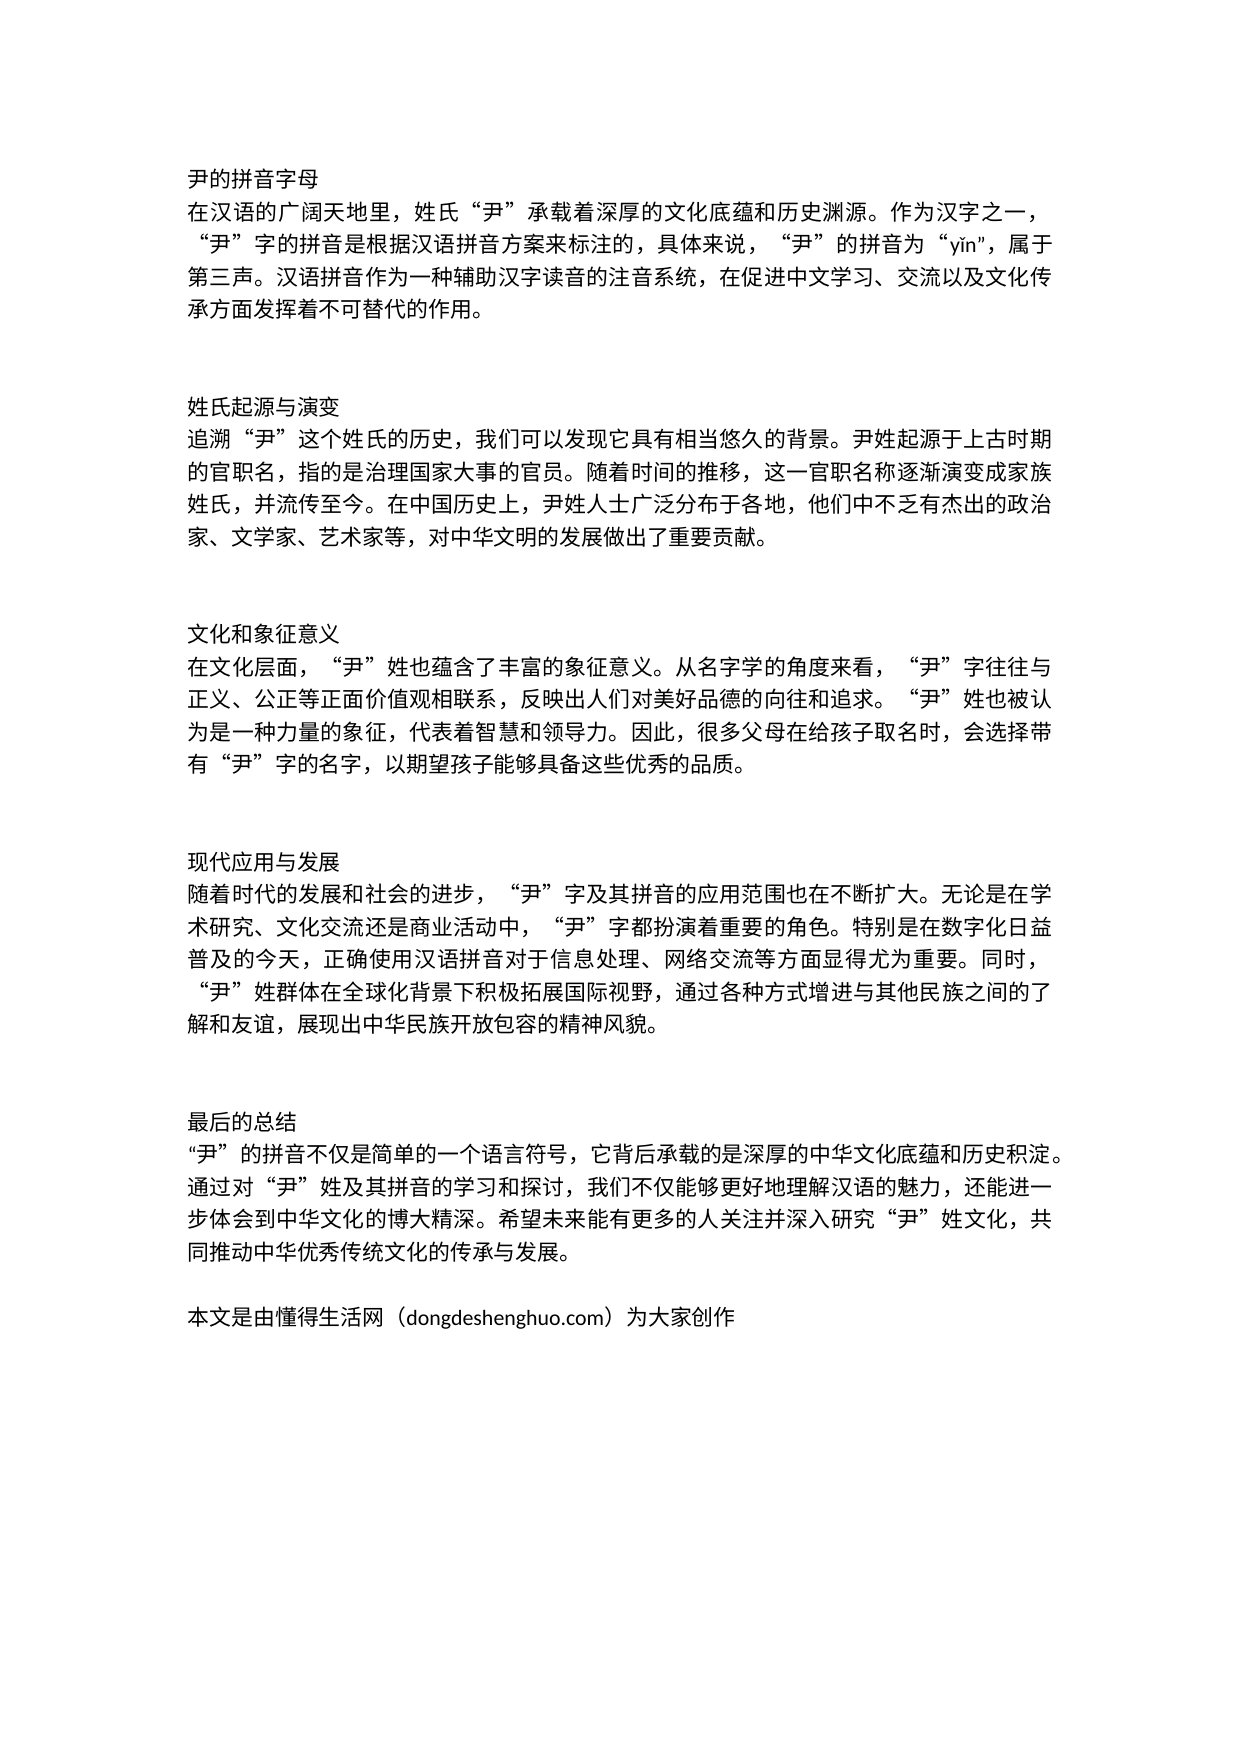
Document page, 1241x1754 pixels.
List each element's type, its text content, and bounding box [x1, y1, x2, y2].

text 本文是由懂得生活网（dongdeshenghuo.com）为大家创作 [187, 1299, 1053, 1332]
text 现代应用与发展 [187, 844, 1053, 877]
text 随着时代的发展和社会的进步，“尹”字及其拼音的应用范围也在不断扩大。无论是在学术研究、文化交流还是商业活动中，“尹”字都扮演着重要的角色。特别是在数字化日益普及的今天，正确使用汉语拼音对于信息处理、网络交流等方面显得尤为重要。同时，“尹”姓群体在全球化背景下积极拓展国际视野，通过各种方式增进与其他民族之间的了解和友谊，展现出中华民族开放包容的精神风貌。 [187, 877, 1053, 1039]
text 在文化层面，“尹”姓也蕴含了丰富的象征意义。从名字学的角度来看，“尹”字往往与正义、公正等正面价值观相联系，反映出人们对美好品德的向往和追求。“尹”姓也被认为是一种力量的象征，代表着智慧和领导力。因此，很多父母在给孩子取名时，会选择带有“尹”字的名字，以期望孩子能够具备这些优秀的品质。 [187, 649, 1053, 779]
text 姓氏起源与演变 [187, 389, 1053, 422]
text 在汉语的广阔天地里，姓氏“尹”承载着深厚的文化底蕴和历史渊源。作为汉字之一，“尹”字的拼音是根据汉语拼音方案来标注的，具体来说，“尹”的拼音为“yǐn”，属于第三声。汉语拼音作为一种辅助汉字读音的注音系统，在促进中文学习、交流以及文化传承方面发挥着不可替代的作用。 [187, 194, 1053, 324]
text 追溯“尹”这个姓氏的历史，我们可以发现它具有相当悠久的背景。尹姓起源于上古时期的官职名，指的是治理国家大事的官员。随着时间的推移，这一官职名称逐渐演变成家族姓氏，并流传至今。在中国历史上，尹姓人士广泛分布于各地，他们中不乏有杰出的政治家、文学家、艺术家等，对中华文明的发展做出了重要贡献。 [187, 422, 1053, 552]
text 尹的拼音字母 [187, 162, 1053, 194]
text 文化和象征意义 [187, 617, 1053, 649]
text “尹”的拼音不仅是简单的一个语言符号，它背后承载的是深厚的中华文化底蕴和历史积淀。通过对“尹”姓及其拼音的学习和探讨，我们不仅能够更好地理解汉语的魅力，还能进一步体会到中华文化的博大精深。希望未来能有更多的人关注并深入研究“尹”姓文化，共同推动中华优秀传统文化的传承与发展。 [187, 1137, 1053, 1267]
text 最后的总结 [187, 1104, 1053, 1137]
